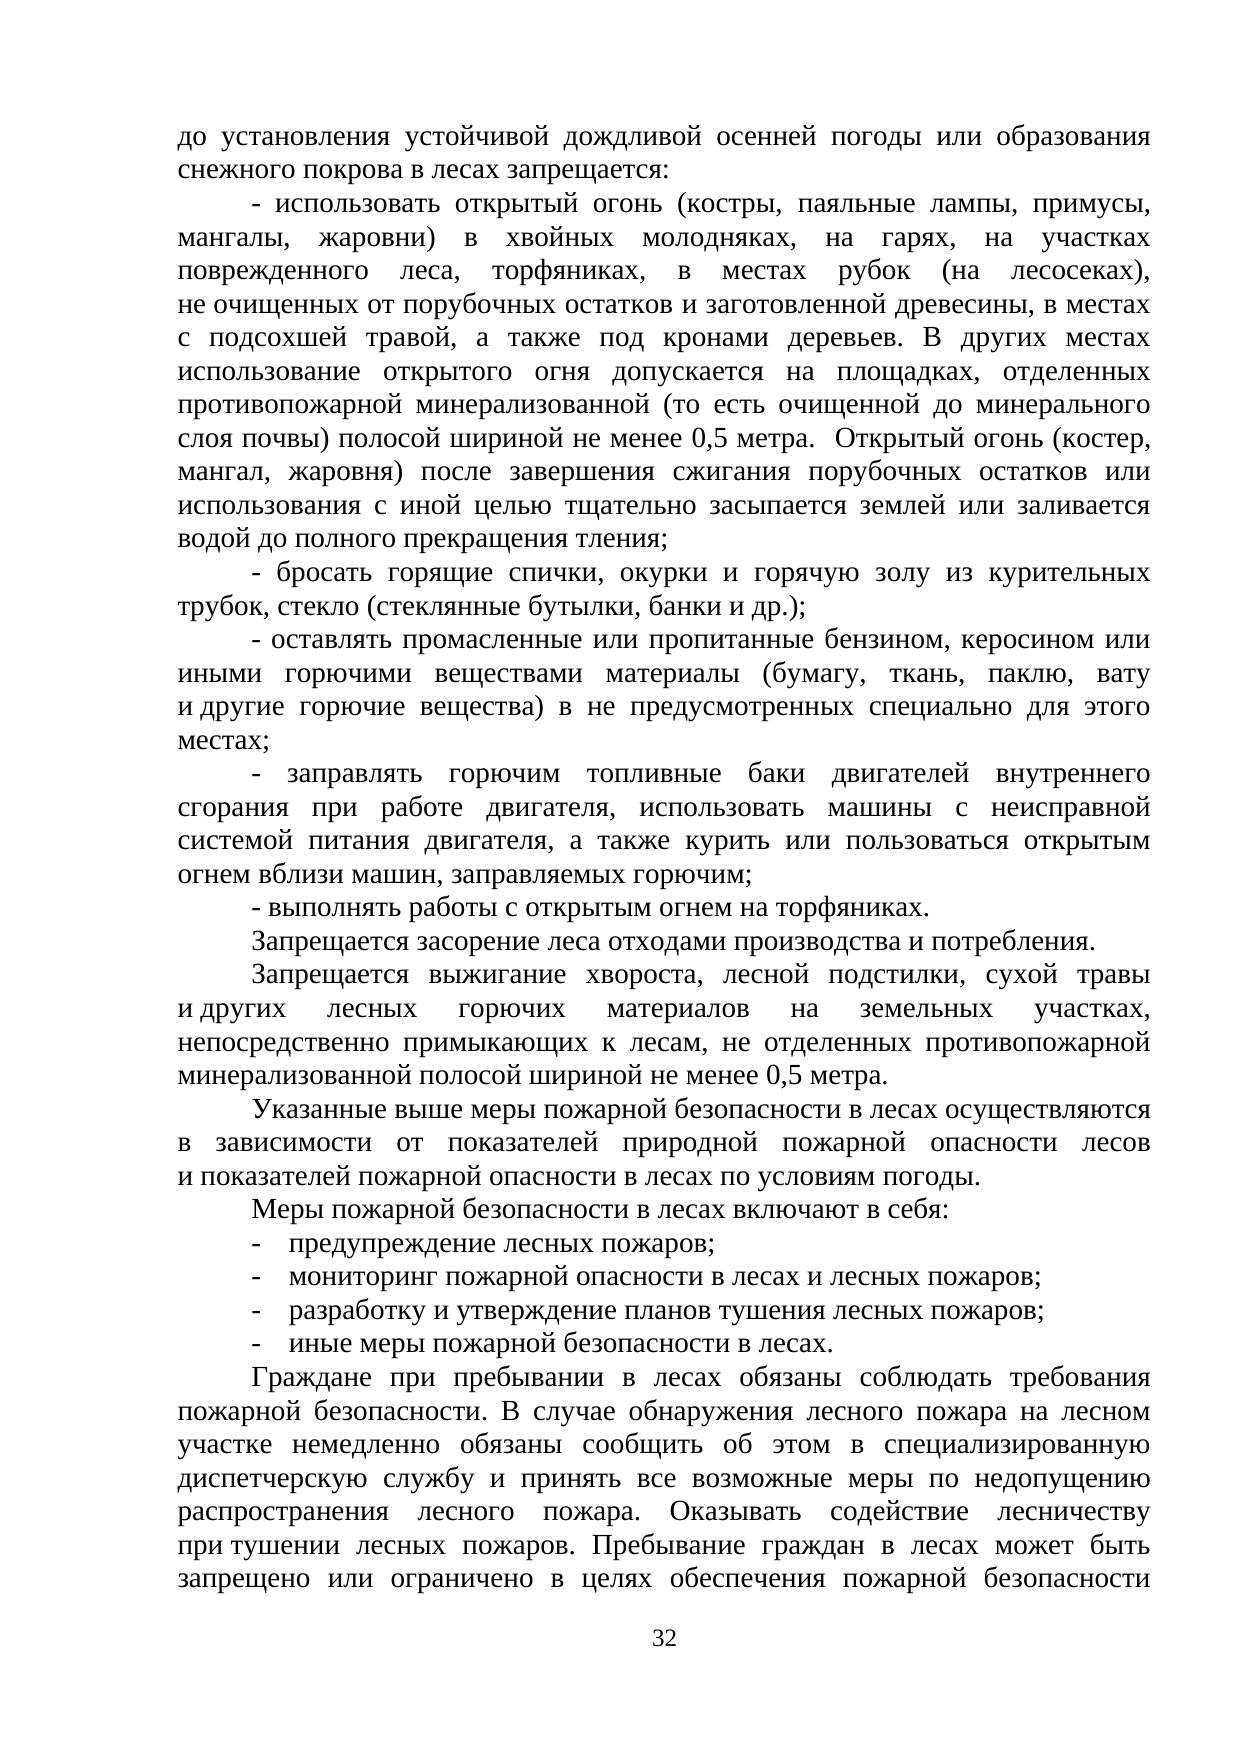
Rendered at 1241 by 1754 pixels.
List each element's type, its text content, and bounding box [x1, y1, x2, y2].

text - оставлять промасленные или пропитанные бензином, керосином или иными горючими веществами материалы (бумагу, ткань, паклю, вату и другие горючие вещества) в не предусмотренных специально для этого местах; [177, 621, 1152, 755]
text Запрещается засорение леса отходами производства и потребления. [177, 923, 1152, 957]
text Указанные выше меры пожарной безопасности в лесах осуществляются в зависимости от показателей природной пожарной опасности лесов и показателей пожарной опасности в лесах по условиям погоды. [177, 1091, 1152, 1191]
text - заправлять горючим топливные баки двигателей внутреннего сгорания при работе двигателя, использовать машины с неисправной системой питания двигателя, а также курить или пользоваться открытым огнем вблизи машин, заправляемых горючим; [177, 755, 1152, 889]
text Запрещается выжигание хвороста, лесной подстилки, сухой травы и других лесных горючих материалов на земельных участках, непосредственно примыкающих к лесам, не отделенных противопожарной минерализованной полосой шириной не менее 0,5 метра. [177, 957, 1152, 1091]
text Меры пожарной безопасности в лесах включают в себя: [192, 1191, 1152, 1225]
list иные меры пожарной безопасности в лесах. [251, 1326, 1152, 1359]
list разработку и утверждение планов тушения лесных пожаров; [251, 1292, 1152, 1326]
list мониторинг пожарной опасности в лесах и лесных пожаров; [251, 1258, 1152, 1292]
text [177, 1359, 1152, 1594]
list предупреждение лесных пожаров; [251, 1225, 1152, 1258]
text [177, 118, 1152, 185]
text - бросать горящие спички, окурки и горячую золу из курительных трубок, стекло (стеклянные бутылки, банки и др.); [177, 554, 1152, 621]
text - выполнять работы с открытым огнем на торфяниках. [177, 889, 1152, 923]
text - использовать открытый огонь (костры, паяльные лампы, примусы, мангалы, жаровни) в хвойных молодняках, на гарях, на участках поврежденного леса, торфяниках, в местах рубок (на лесосеках), не очищенных от порубочных остатков и заготовленной древесины, в местах с подсохшей травой, а также под кронами деревьев. В других местах использование открытого огня допускается на площадках, отделенных противопожарной минерализованной (то есть очищенной до минерального слоя почвы) полосой шириной не менее 0,5 метра. Открытый огонь (костер, мангал, жаровня) после завершения сжигания порубочных остатков или использования с иной целью тщательно засыпается землей или заливается водой до полного прекращения тления; [177, 185, 1152, 554]
